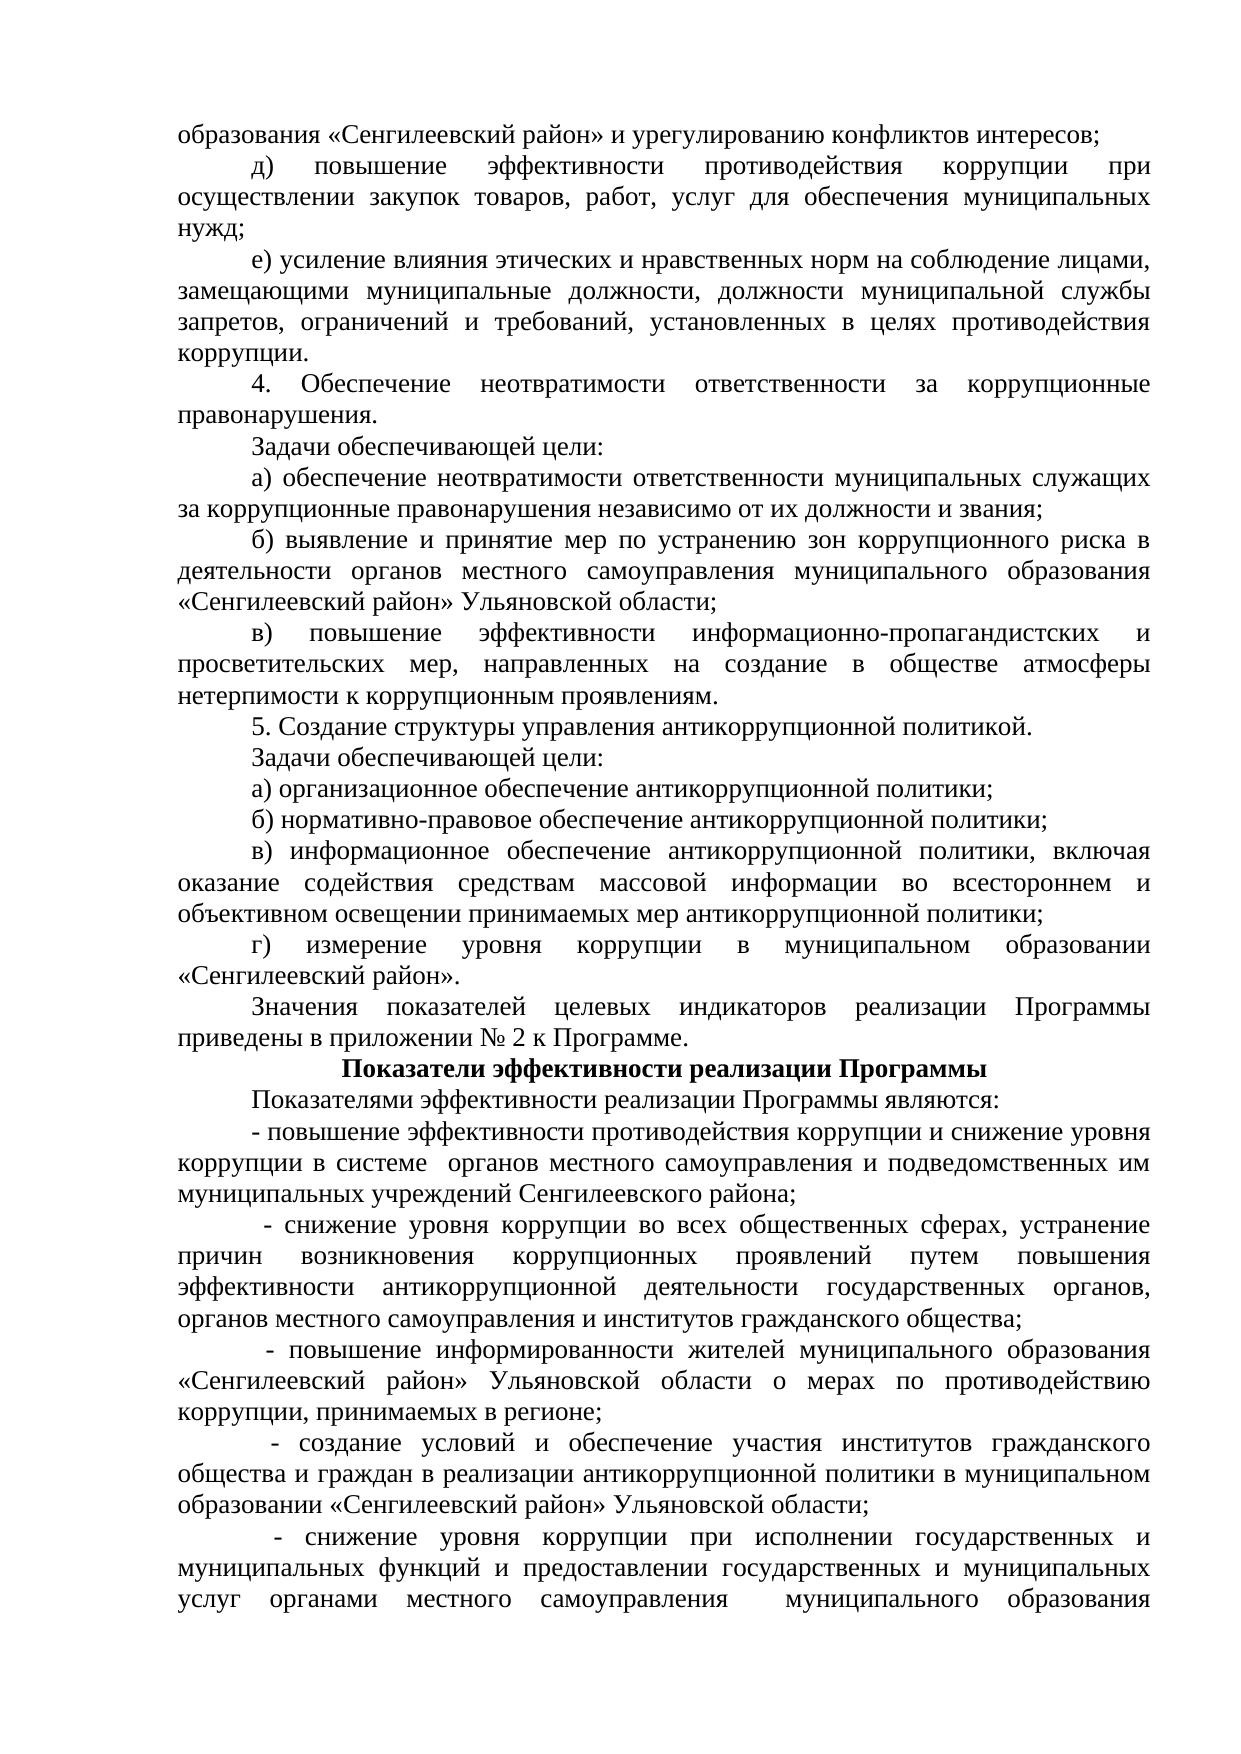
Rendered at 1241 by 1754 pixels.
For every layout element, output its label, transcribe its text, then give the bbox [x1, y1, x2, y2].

text а) организационное обеспечение антикоррупционной политики; [177, 772, 1152, 803]
text - снижение уровня коррупции во всех общественных сферах, устранение причин возникновения коррупционных проявлений путем повышения эффективности антикоррупционной деятельности государственных органов, органов местного самоуправления и институтов гражданского общества; [177, 1208, 1152, 1333]
text Показатели эффективности реализации Программы [177, 1052, 1152, 1084]
text б) выявление и принятие мер по устранению зон коррупционного риска в деятельности органов местного самоуправления муниципального образования «Сенгилеевский район» Ульяновской области; [177, 523, 1152, 616]
text Задачи обеспечивающей цели: [177, 429, 1152, 461]
text - создание условий и обеспечение участия институтов гражданского общества и граждан в реализации антикоррупционной политики в муниципальном образовании «Сенгилеевский район» Ульяновской области; [177, 1426, 1152, 1520]
text Показателями эффективности реализации Программы являются: [177, 1084, 1152, 1115]
text б) нормативно-правовое обеспечение антикоррупционной политики; [251, 803, 1152, 834]
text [177, 1520, 1152, 1613]
text в) информационное обеспечение антикоррупционной политики, включая оказание содействия средствам массовой информации во всестороннем и объективном освещении принимаемых мер антикоррупционной политики; [177, 834, 1152, 928]
text а) обеспечение неотвратимости ответственности муниципальных служащих за коррупционные правонарушения независимо от их должности и звания; [177, 461, 1152, 523]
text Задачи обеспечивающей цели: [177, 741, 1152, 772]
text - повышение эффективности противодействия коррупции и снижение уровня коррупции в системе органов местного самоуправления и подведомственных им муниципальных учреждений Сенгилеевского района; [177, 1115, 1152, 1208]
text Значения показателей целевых индикаторов реализации Программы приведены в приложении № 2 к Программе. [177, 990, 1152, 1052]
text 4. Обеспечение неотвратимости ответственности за коррупционные правонарушения. [177, 367, 1152, 429]
text г) измерение уровня коррупции в муниципальном образовании «Сенгилеевский район». [177, 928, 1152, 990]
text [177, 118, 1152, 149]
text д) повышение эффективности противодействия коррупции при осуществлении закупок товаров, работ, услуг для обеспечения муниципальных нужд; [177, 149, 1152, 243]
text е) усиление влияния этических и нравственных норм на соблюдение лицами, замещающими муниципальные должности, должности муниципальной службы запретов, ограничений и требований, установленных в целях противодействия коррупции. [177, 243, 1152, 367]
text 5. Создание структуры управления антикоррупционной политикой. [177, 710, 1152, 741]
text в) повышение эффективности информационно-пропагандистских и просветительских мер, направленных на создание в обществе атмосферы нетерпимости к коррупционным проявлениям. [177, 616, 1152, 710]
text - повышение информированности жителей муниципального образования «Сенгилеевский район» Ульяновской области о мерах по противодействию коррупции, принимаемых в регионе; [177, 1333, 1152, 1426]
